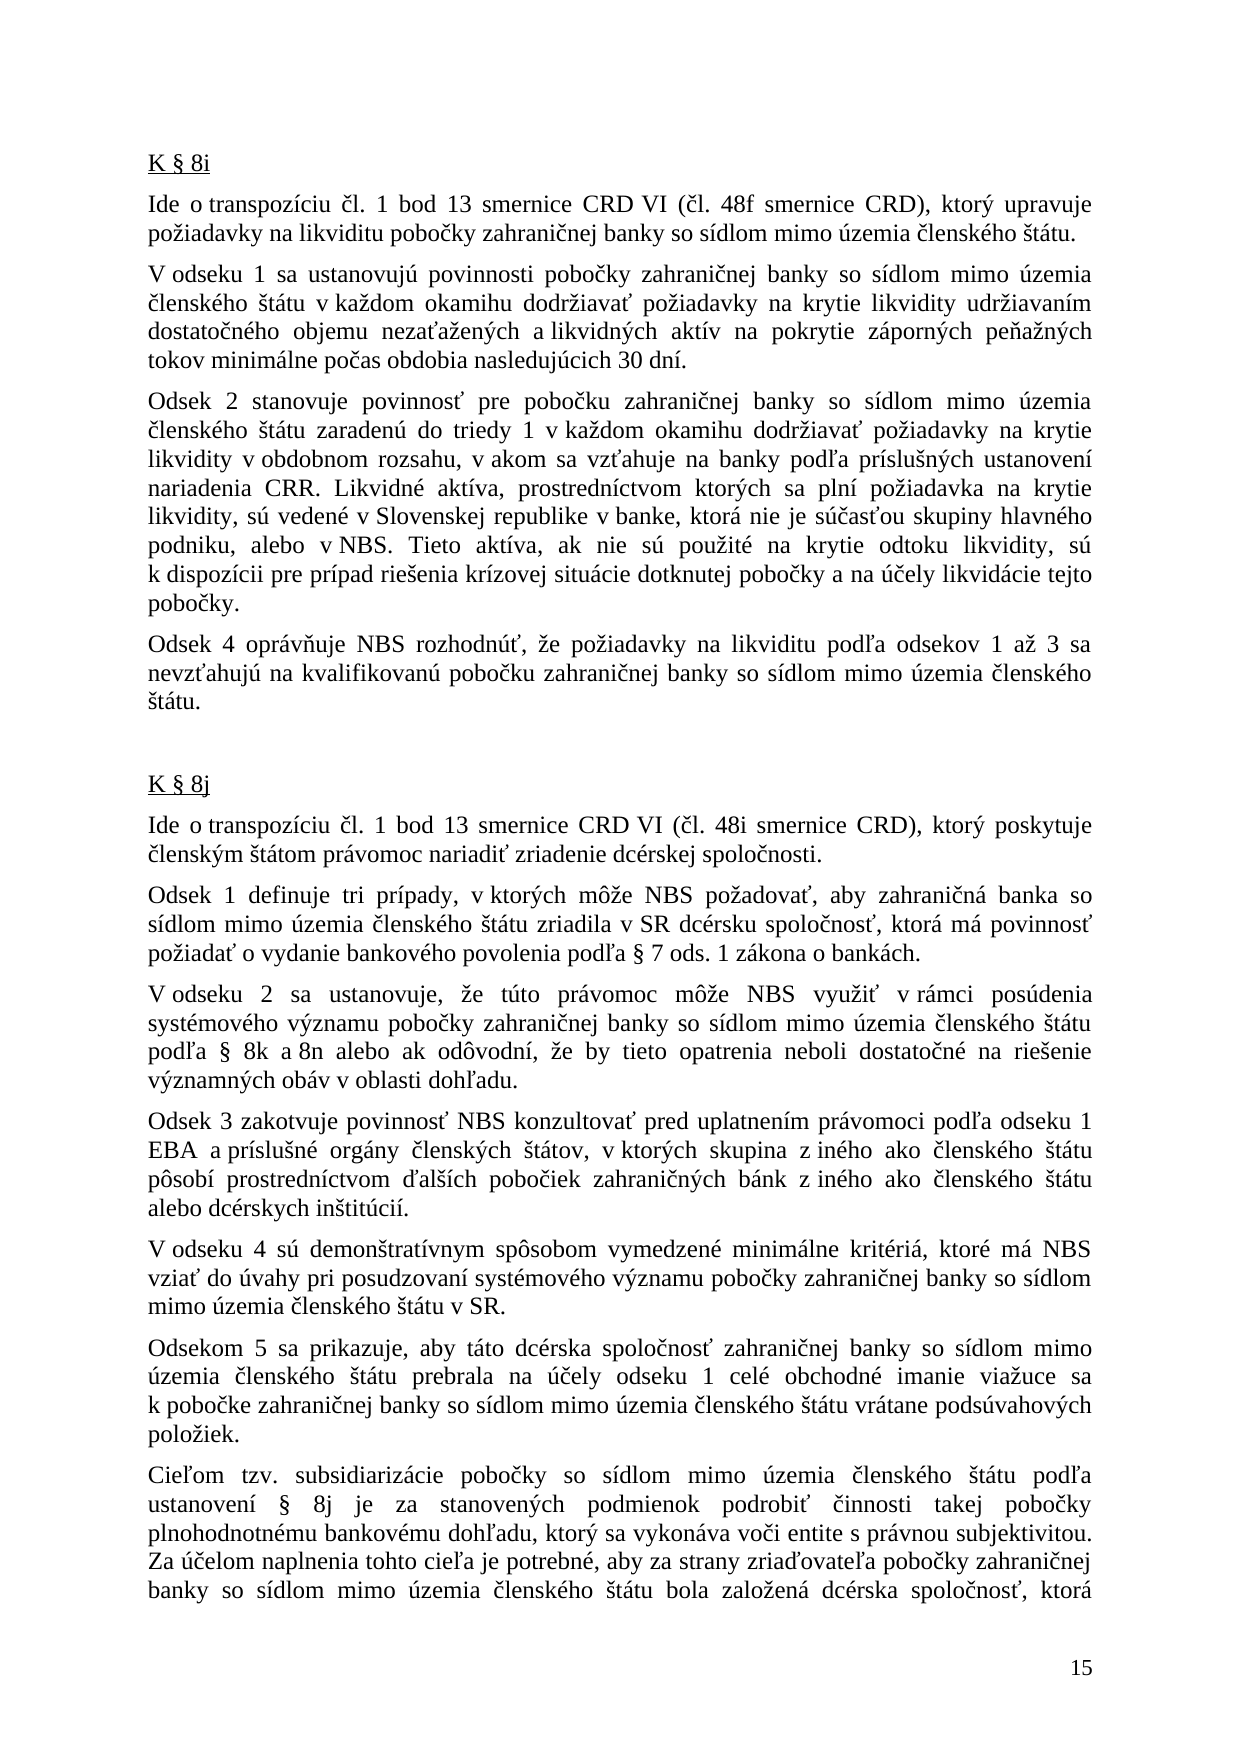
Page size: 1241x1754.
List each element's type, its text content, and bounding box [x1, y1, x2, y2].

text K § 8j [148, 769, 1093, 798]
text V odseku 2 sa ustanovuje, že túto právomoc môže NBS využiť v rámci posúdenia systémového významu pobočky zahraničnej banky so sídlom mimo územia členského štátu podľa § 8k a 8n alebo ak odôvodní, že by tieto opatrenia neboli dostatočné na riešenie významných obáv v oblasti dohľadu. [148, 979, 1093, 1094]
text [148, 1460, 1093, 1604]
text Ide o transpozíciu čl. 1 bod 13 smernice CRD VI (čl. 48i smernice CRD), ktorý poskytuje členským štátom právomoc nariadiť zriadenie dcérskej spoločnosti. [148, 810, 1093, 868]
text Odsek 2 stanovuje povinnosť pre pobočku zahraničnej banky so sídlom mimo územia členského štátu zaradenú do triedy 1 v každom okamihu dodržiavať požiadavky na krytie likvidity v obdobnom rozsahu, v akom sa vzťahuje na banky podľa príslušných ustanovení nariadenia CRR. Likvidné aktíva, prostredníctvom ktorých sa plní požiadavka na krytie likvidity, sú vedené v Slovenskej republike v banke, ktorá nie je súčasťou skupiny hlavného podniku, alebo v NBS. Tieto aktíva, ak nie sú použité na krytie odtoku likvidity, sú k dispozícii pre prípad riešenia krízovej situácie dotknutej pobočky a na účely likvidácie tejto pobočky. [148, 386, 1093, 616]
text Odsek 1 definuje tri prípady, v ktorých môže NBS požadovať, aby zahraničná banka so sídlom mimo územia členského štátu zriadila v SR dcérsku spoločnosť, ktorá má povinnosť požiadať o vydanie bankového povolenia podľa § 7 ods. 1 zákona o bankách. [148, 880, 1093, 966]
text Ide o transpozíciu čl. 1 bod 13 smernice CRD VI (čl. 48f smernice CRD), ktorý upravuje požiadavky na likviditu pobočky zahraničnej banky so sídlom mimo územia členského štátu. [148, 189, 1093, 246]
text V odseku 4 sú demonštratívnym spôsobom vymedzené minimálne kritériá, ktoré má NBS vziať do úvahy pri posudzovaní systémového významu pobočky zahraničnej banky so sídlom mimo územia členského štátu v SR. [148, 1234, 1093, 1320]
text Odsek 3 zakotvuje povinnosť NBS konzultovať pred uplatnením právomoci podľa odseku 1 EBA a príslušné orgány členských štátov, v ktorých skupina z iného ako členského štátu pôsobí prostredníctvom ďalších pobočiek zahraničných bánk z iného ako členského štátu alebo dcérskych inštitúcií. [148, 1106, 1093, 1221]
text K § 8i [148, 148, 1093, 176]
text V odseku 1 sa ustanovujú povinnosti pobočky zahraničnej banky so sídlom mimo územia členského štátu v každom okamihu dodržiavať požiadavky na krytie likvidity udržiavaním dostatočného objemu nezaťažených a likvidných aktív na pokrytie záporných peňažných tokov minimálne počas obdobia nasledujúcich 30 dní. [148, 259, 1093, 374]
text Odsekom 5 sa prikazuje, aby táto dcérska spoločnosť zahraničnej banky so sídlom mimo územia členského štátu prebrala na účely odseku 1 celé obchodné imanie viažuce sa k pobočke zahraničnej banky so sídlom mimo územia členského štátu vrátane podsúvahových položiek. [148, 1333, 1093, 1448]
text Odsek 4 oprávňuje NBS rozhodnúť, že požiadavky na likviditu podľa odsekov 1 až 3 sa nevzťahujú na kvalifikovanú pobočku zahraničnej banky so sídlom mimo územia členského štátu. [148, 629, 1093, 715]
